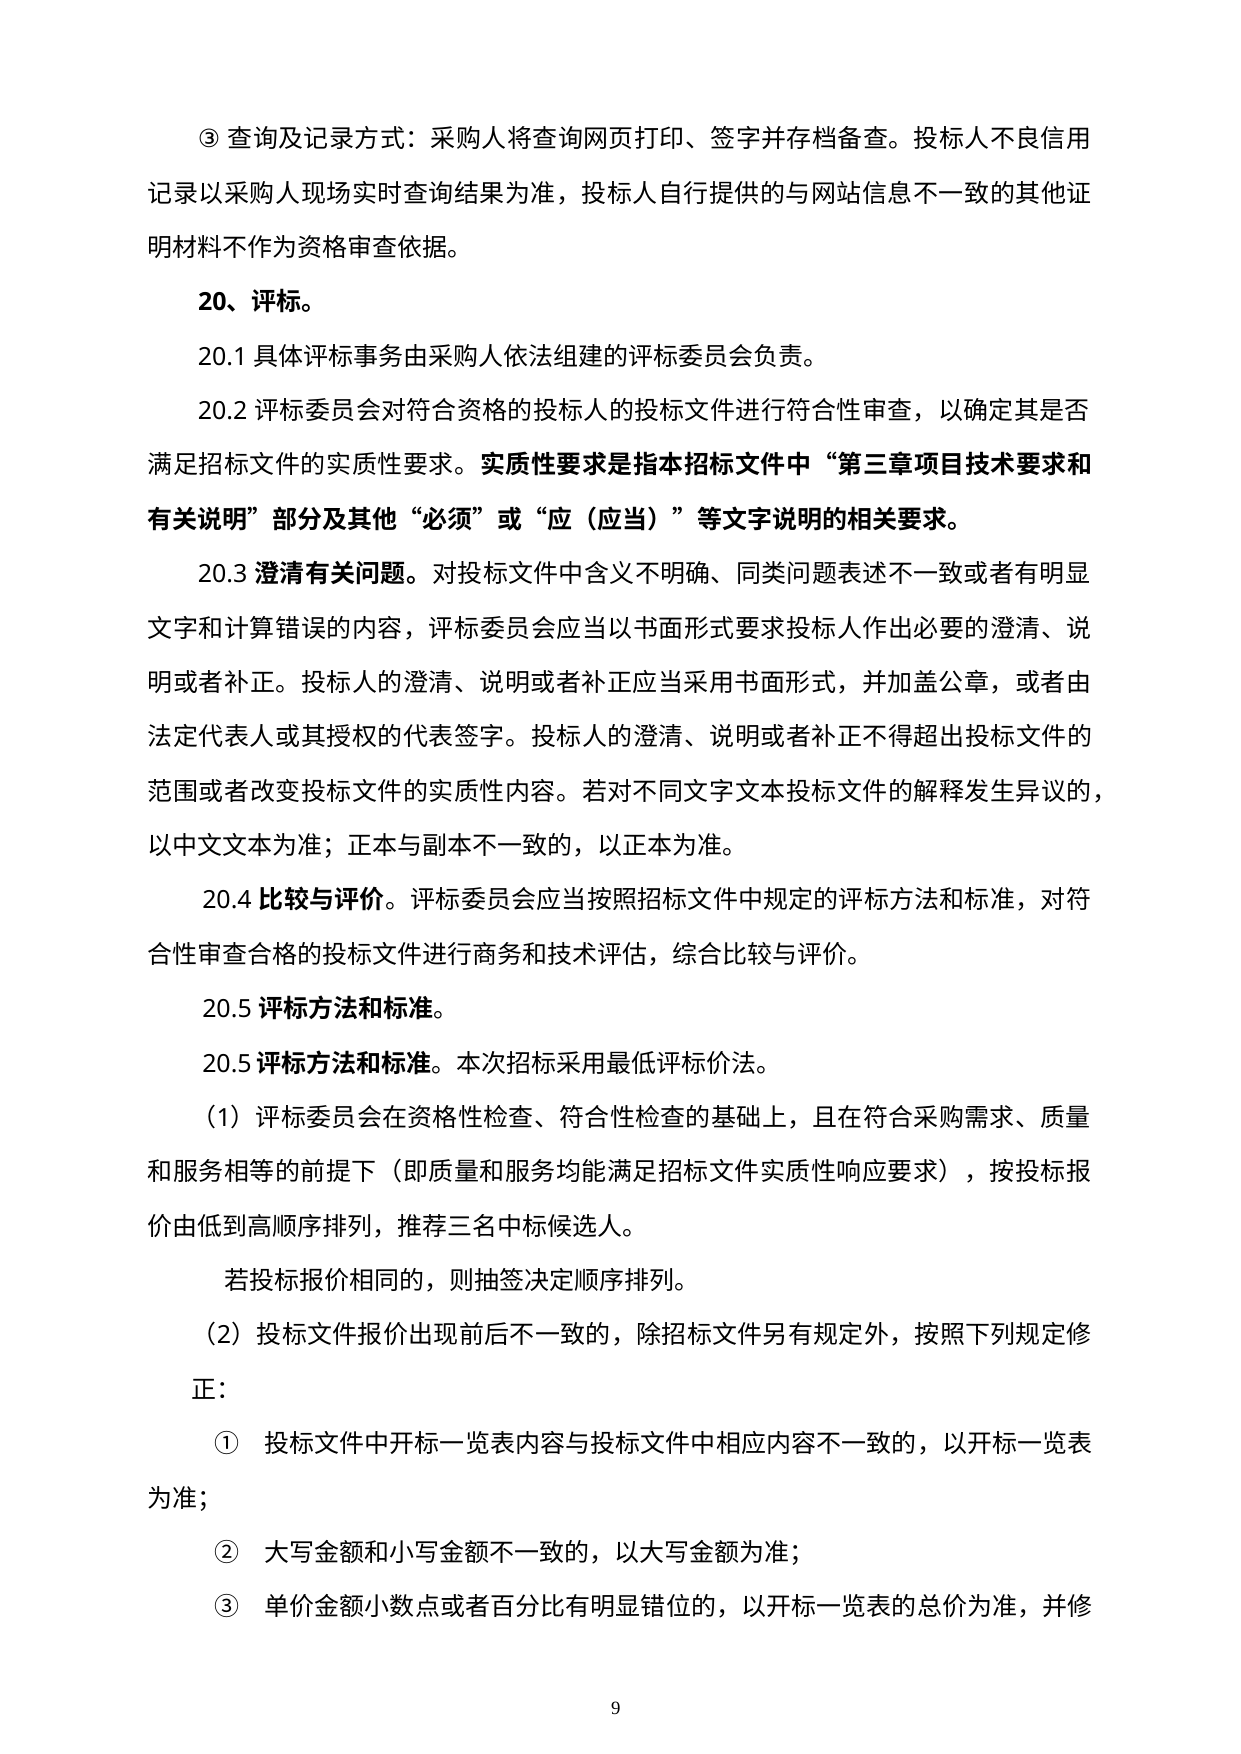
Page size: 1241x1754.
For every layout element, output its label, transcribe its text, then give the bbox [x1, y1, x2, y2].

text 20.2 评标委员会对符合资格的投标人的投标文件进行符合性审查，以确定其是否满足招标文件的实质性要求。实质性要求是指本招标文件中“第三章项目技术要求和有关说明”部分及其他“必须”或“应（应当）”等文字说明的相关要求。 [148, 391, 1093, 536]
text （2）投标文件报价出现前后不一致的，除招标文件另有规定外，按照下列规定修正： [191, 1315, 1093, 1406]
text 20、评标。 [148, 282, 1093, 318]
text 20.3 澄清有关问题。对投标文件中含义不明确、同类问题表述不一致或者有明显文字和计算错误的内容，评标委员会应当以书面形式要求投标人作出必要的澄清、说明或者补正。投标人的澄清、说明或者补正应当采用书面形式，并加盖公章，或者由法定代表人或其授权的代表签字。投标人的澄清、说明或者补正不得超出投标文件的范围或者改变投标文件的实质性内容。若对不同文字文本投标文件的解释发生异议的，以中文文本为准；正本与副本不一致的，以正本为准。 [148, 554, 1093, 862]
list 评标委员会在资格性检查、符合性检查的基础上，且在符合采购需求、质量和服务相等的前提下（即质量和服务均能满足招标文件实质性响应要求），按投标报价由低到高顺序排列，推荐三名中标候选人。 [148, 1097, 1093, 1242]
text 20.5评标方法和标准。本次招标采用最低评标价法。 [148, 1043, 1093, 1079]
text 20.1 具体评标事务由采购人依法组建的评标委员会负责。 [148, 336, 1093, 372]
text 20.4 比较与评价。评标委员会应当按照招标文件中规定的评标方法和标准，对符合性审查合格的投标文件进行商务和技术评估，综合比较与评价。 [148, 880, 1093, 971]
list 投标文件中开标一览表内容与投标文件中相应内容不一致的，以开标一览表为准； [148, 1424, 1093, 1514]
list 大写金额和小写金额不一致的，以大写金额为准； [148, 1532, 1093, 1569]
text ③ 查询及记录方式：采购人将查询网页打印、签字并存档备查。投标人不良信用记录以采购人现场实时查询结果为准，投标人自行提供的与网站信息不一致的其他证明材料不作为资格审查依据。 [148, 119, 1093, 264]
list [148, 1587, 1093, 1623]
text 若投标报价相同的，则抽签决定顺序排列。 [191, 1261, 1093, 1297]
text 20.5 评标方法和标准。 [148, 989, 1093, 1025]
